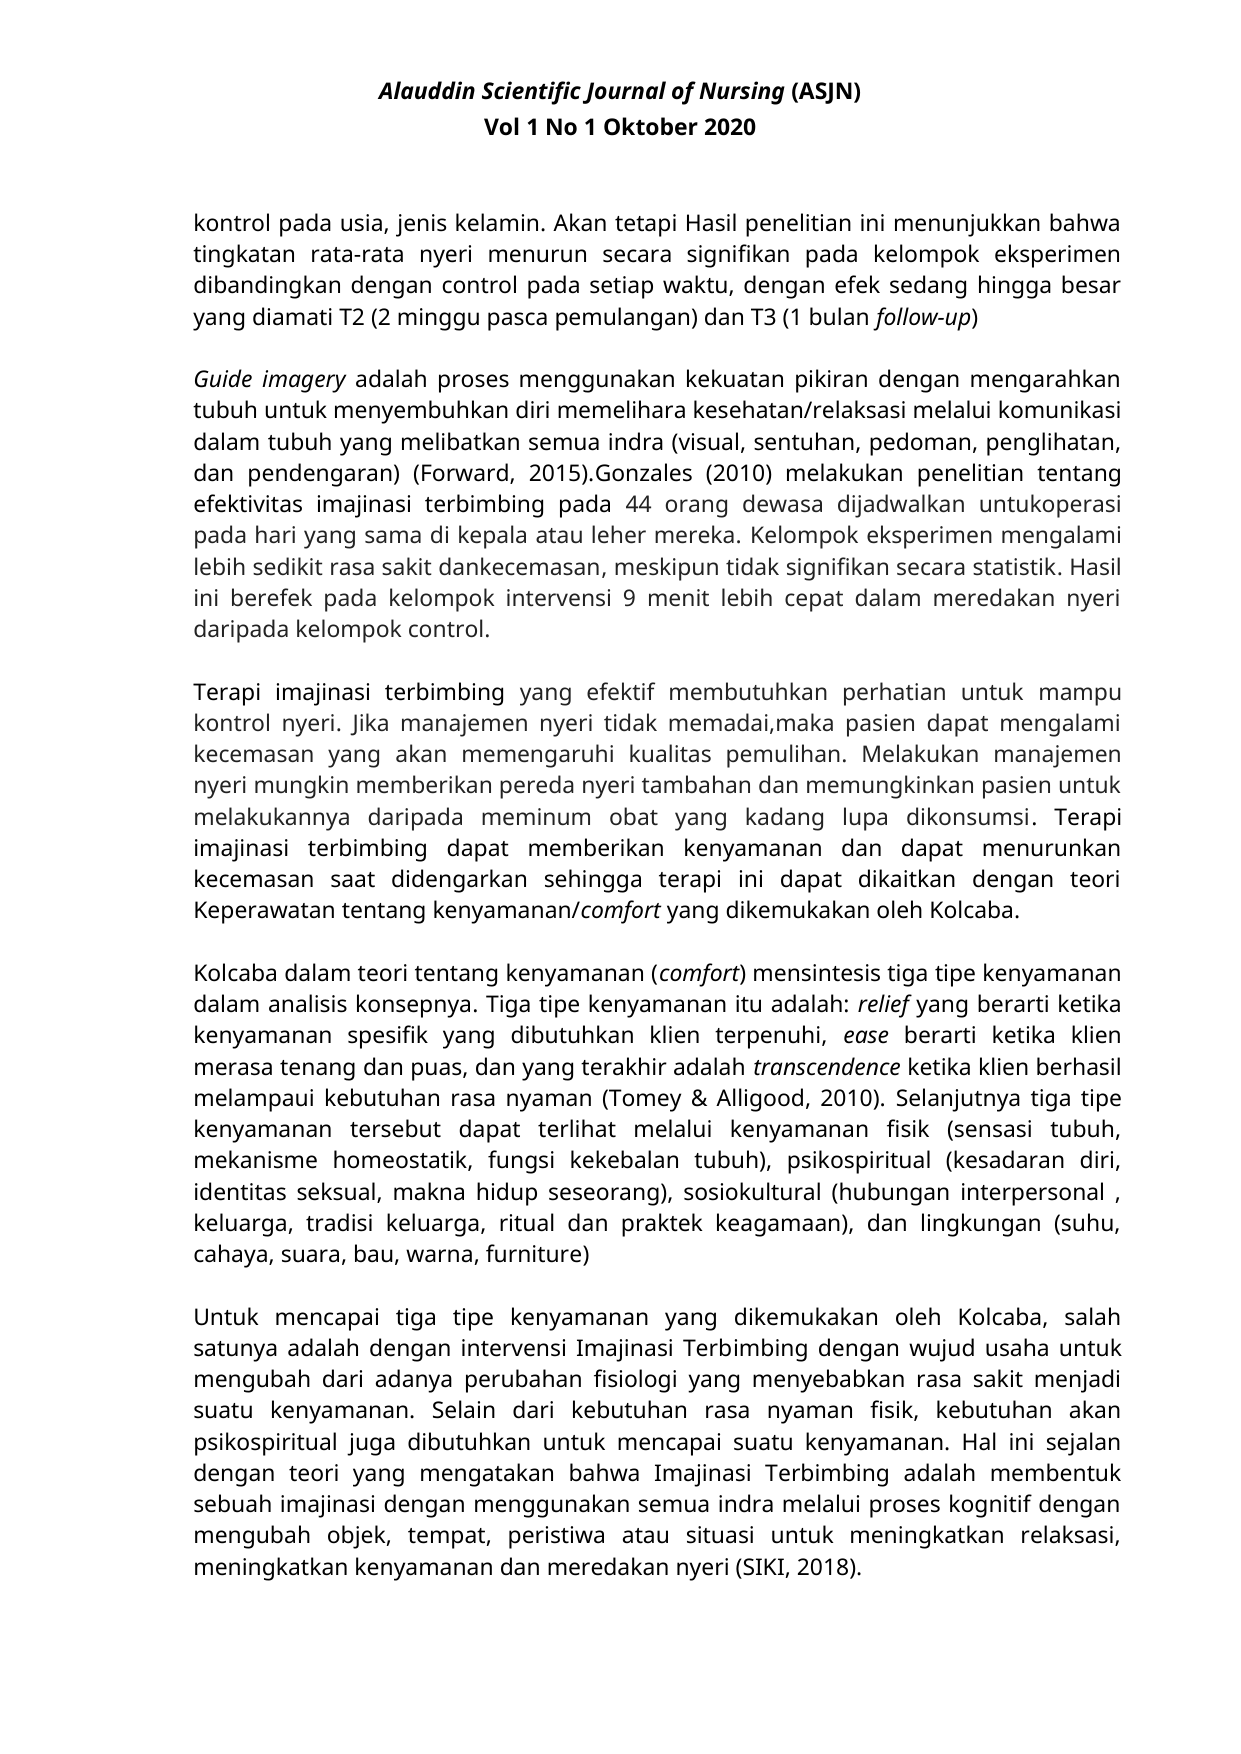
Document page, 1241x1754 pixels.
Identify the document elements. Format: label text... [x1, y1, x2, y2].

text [193, 207, 1122, 332]
text Kolcaba dalam teori tentang kenyamanan (comfort) mensintesis tiga tipe kenyamanan dalam analisis konsepnya. Tiga tipe kenyamanan itu adalah: relief yang berarti ketika kenyamanan spesifik yang dibutuhkan klien terpenuhi, ease berarti ketika klien merasa tenang dan puas, dan yang terakhir adalah transcendence ketika klien berhasil melampaui kebutuhan rasa nyaman (Tomey & Alligood, 2010). Selanjutnya tiga tipe kenyamanan tersebut dapat terlihat melalui kenyamanan fisik (sensasi tubuh, mekanisme homeostatik, fungsi kekebalan tubuh), psikospiritual (kesadaran diri, identitas seksual, makna hidup seseorang), sosiokultural (hubungan interpersonal , keluarga, tradisi keluarga, ritual dan praktek keagamaan), dan lingkungan (suhu, cahaya, suara, bau, warna, furniture) [193, 957, 1122, 1269]
text Untuk mencapai tiga tipe kenyamanan yang dikemukakan oleh Kolcaba, salah satunya adalah dengan intervensi Imajinasi Terbimbing dengan wujud usaha untuk mengubah dari adanya perubahan fisiologi yang menyebabkan rasa sakit menjadi suatu kenyamanan. Selain dari kebutuhan rasa nyaman fisik, kebutuhan akan psikospiritual juga dibutuhkan untuk mencapai suatu kenyamanan. Hal ini sejalan dengan teori yang mengatakan bahwa Imajinasi Terbimbing adalah membentuk sebuah imajinasi dengan menggunakan semua indra melalui proses kognitif dengan mengubah objek, tempat, peristiwa atau situasi untuk meningkatkan relaksasi, meningkatkan kenyamanan dan meredakan nyeri (SIKI, 2018). [193, 1301, 1122, 1582]
text Terapi imajinasi terbimbing yang efektif membutuhkan perhatian untuk mampu kontrol nyeri. Jika manajemen nyeri tidak memadai,maka pasien dapat mengalami kecemasan yang akan memengaruhi kualitas pemulihan. Melakukan manajemen nyeri mungkin memberikan pereda nyeri tambahan dan memungkinkan pasien untuk melakukannya daripada meminum obat yang kadang lupa dikonsumsi. Terapi imajinasi terbimbing dapat memberikan kenyamanan dan dapat menurunkan kecemasan saat didengarkan sehingga terapi ini dapat dikaitkan dengan teori Keperawatan tentang kenyamanan/comfort yang dikemukakan oleh Kolcaba. [193, 676, 1122, 926]
text Guide imagery adalah proses menggunakan kekuatan pikiran dengan mengarahkan tubuh untuk menyembuhkan diri memelihara kesehatan/relaksasi melalui komunikasi dalam tubuh yang melibatkan semua indra (visual, sentuhan, pedoman, penglihatan, dan pendengaran) (Forward, 2015).Gonzales (2010) melakukan penelitian tentang efektivitas imajinasi terbimbing pada 44 orang dewasa dijadwalkan untukoperasi pada hari yang sama di kepala atau leher mereka. Kelompok eksperimen mengalami lebih sedikit rasa sakit dankecemasan, meskipun tidak signifikan secara statistik. Hasil ini berefek pada kelompok intervensi 9 menit lebih cepat dalam meredakan nyeri daripada kelompok control. [193, 363, 1122, 644]
